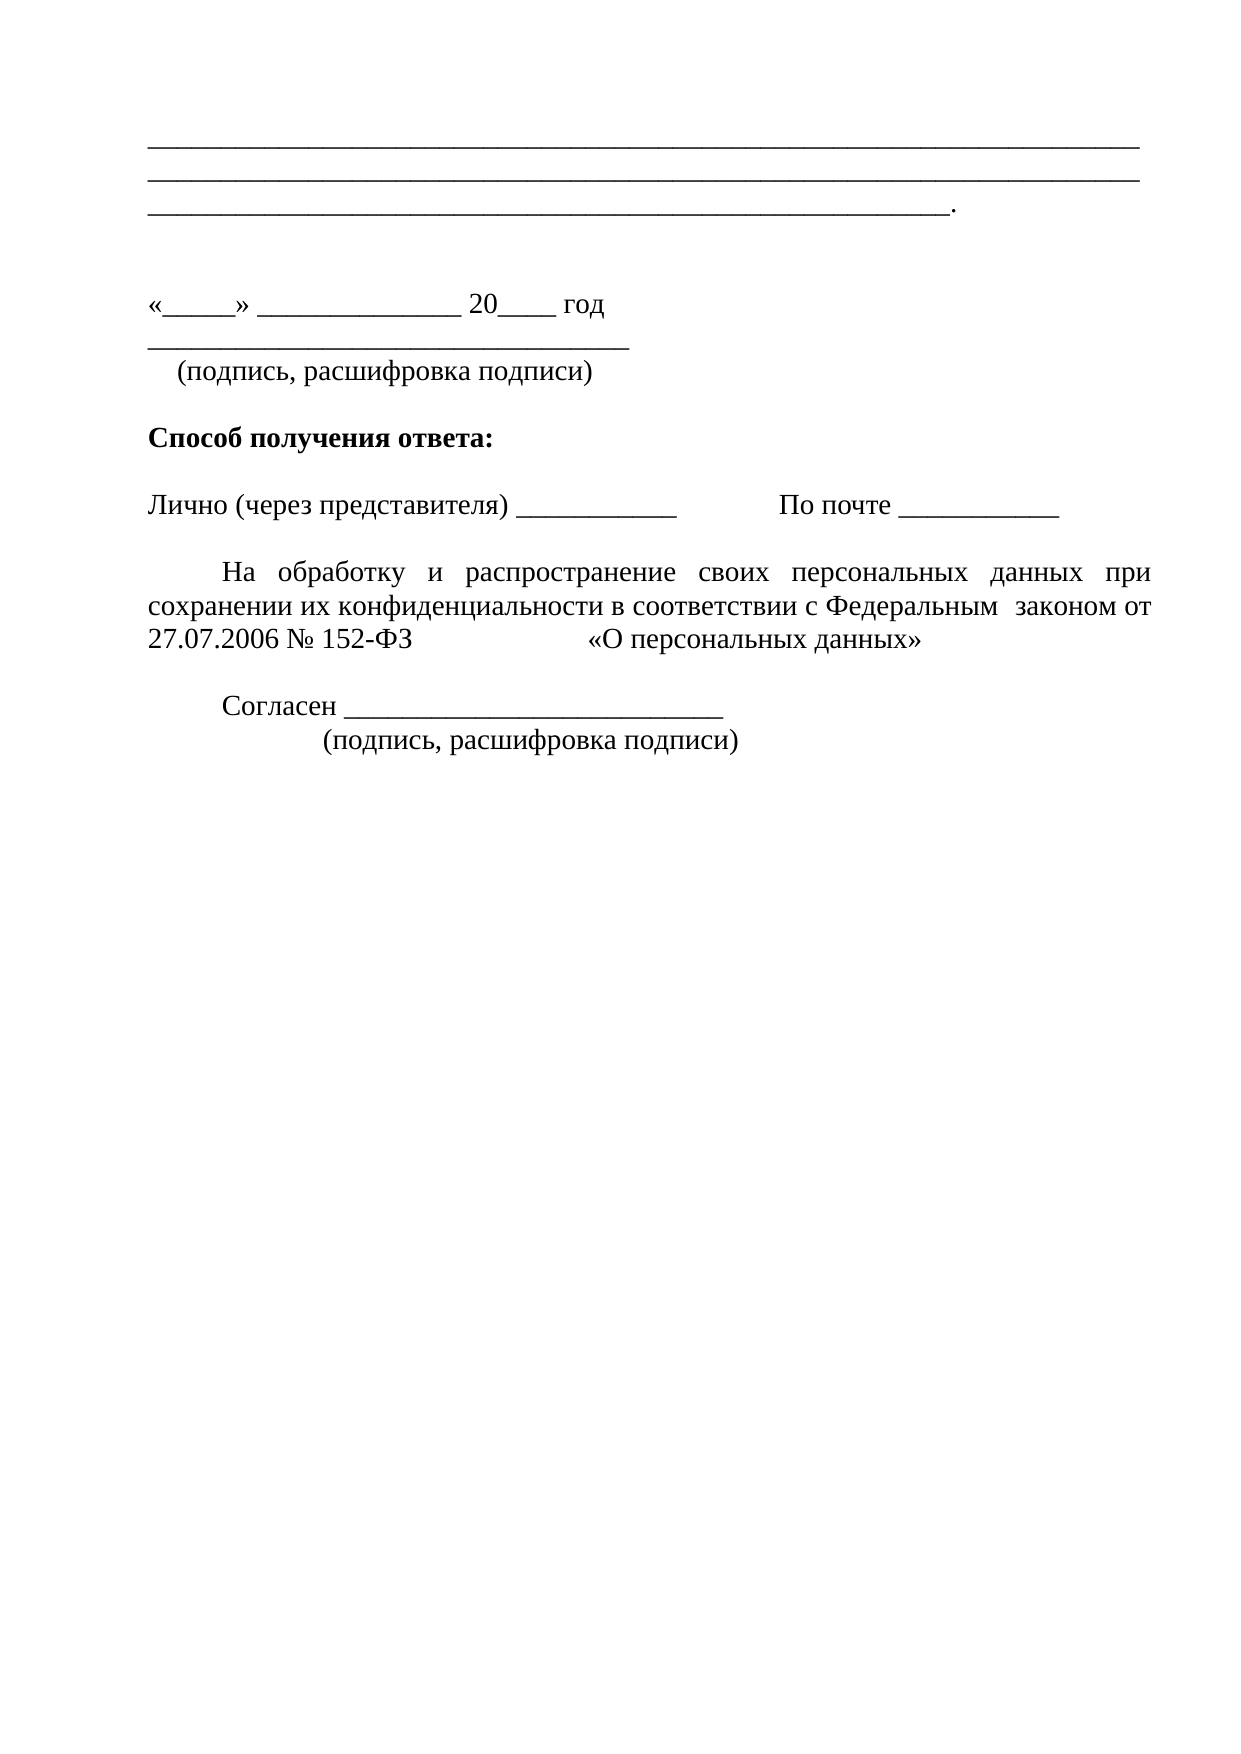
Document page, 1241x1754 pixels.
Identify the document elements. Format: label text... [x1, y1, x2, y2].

text _______________________________________________________________________________________________________________________________________________________________________________________________. [148, 118, 1152, 219]
text «_____» ______________ 20____ год _________________________________ [148, 286, 1152, 353]
text (подпись, расшифровка подписи) [148, 353, 1152, 386]
text Способ получения ответа: [148, 420, 1152, 453]
text На обработку и распространение своих персональных данных при сохранении их конфиденциальности в соответствии с Федеральным законом от 27.07.2006 № 152-ФЗ «О персональных данных» [148, 554, 1152, 655]
text (подпись, расшифровка подписи) [148, 722, 1152, 755]
text Согласен __________________________ [148, 688, 1152, 722]
text Лично (через представителя) ___________ По почте ___________ [509, 487, 1152, 521]
